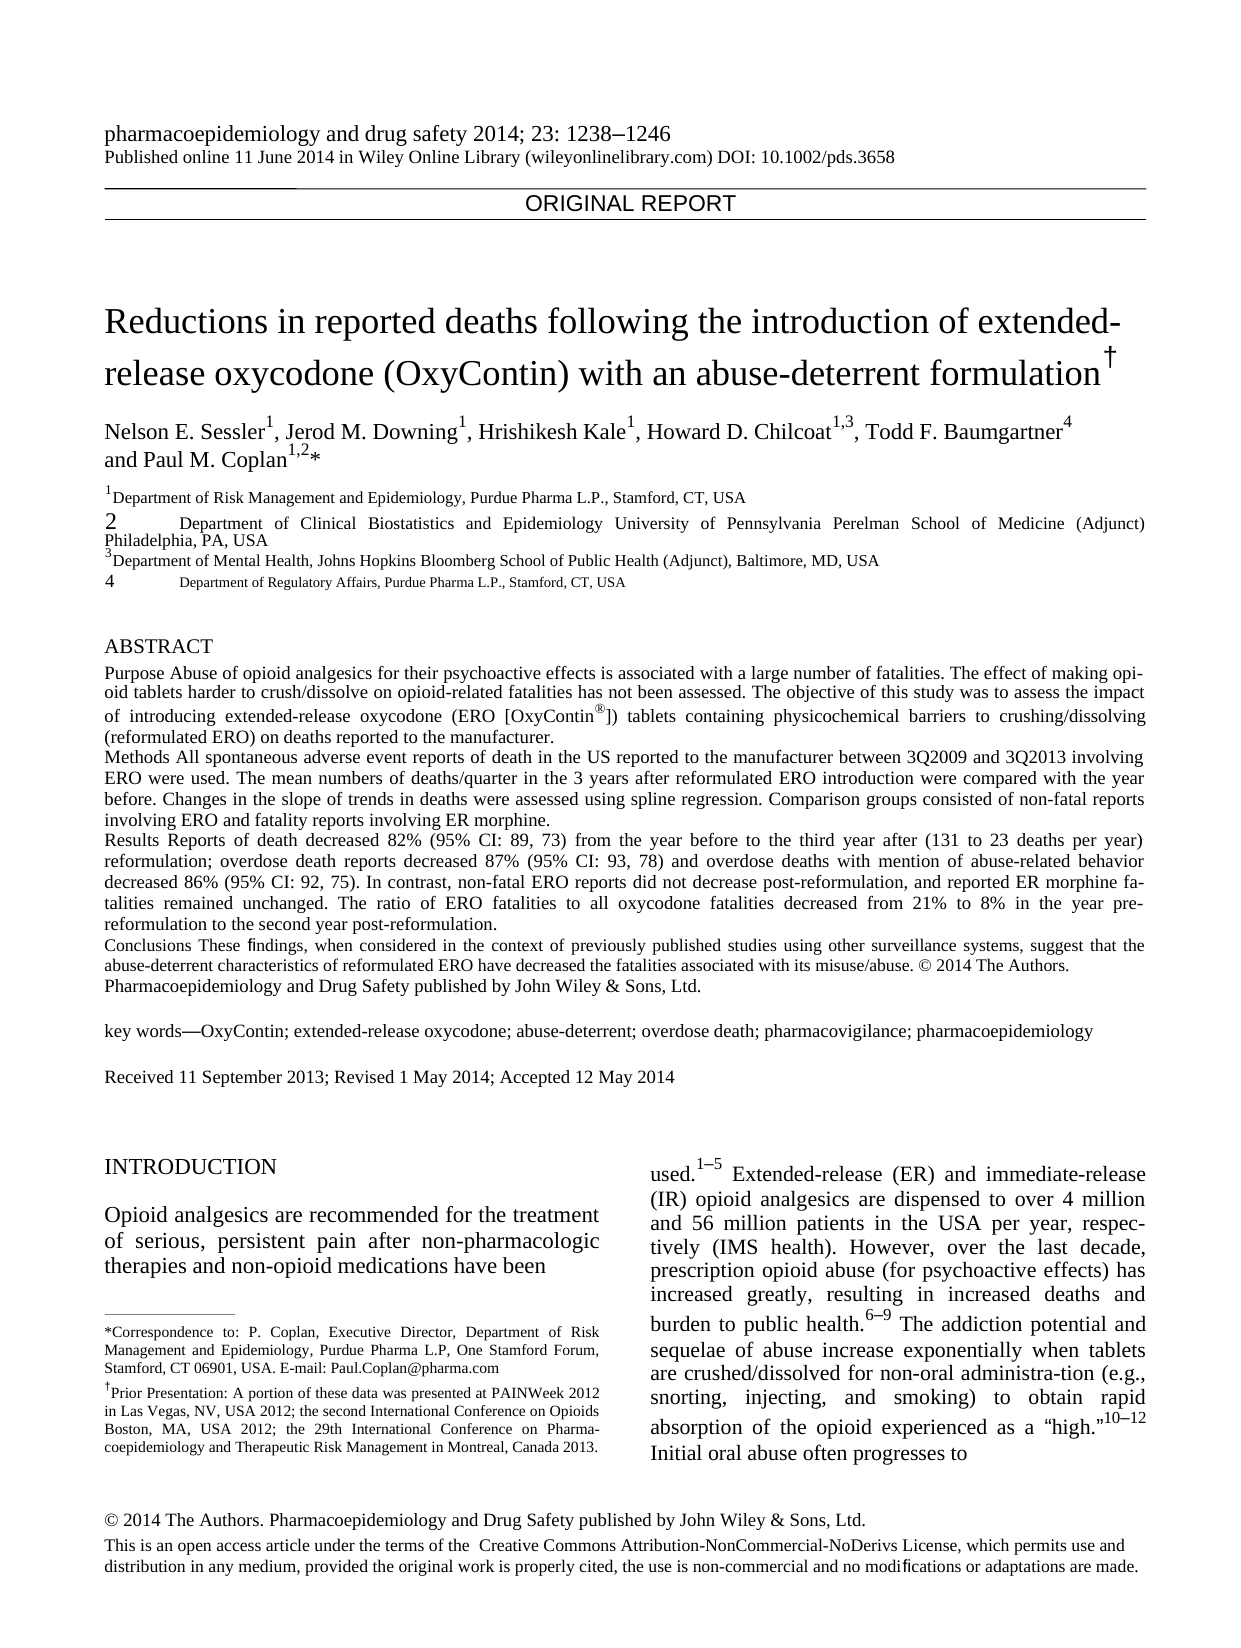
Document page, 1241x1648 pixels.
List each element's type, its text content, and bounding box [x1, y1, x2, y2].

text pharmacoepidemiology and drug safety 2014; 23: 1238–1246 [104, 120, 1146, 146]
list Department of Clinical Biostatistics and Epidemiology University of Pennsylvania Perelman School of Medicine (Adjunct) Philadelphia, PA, USA [104, 512, 1146, 550]
picture [104, 1306, 601, 1320]
text Reductions in reported deaths following the introduction of extended-release oxycodone (OxyContin) with an abuse-deterrent formulation† [104, 301, 1146, 396]
list Department of Risk Management and Epidemiology, Purdue Pharma L.P., Stamford, CT, USA [105, 482, 1146, 508]
text Pharmacoepidemiology and Drug Safety published by John Wiley & Sons, Ltd. [104, 976, 1146, 996]
list Department of Regulatory Affairs, Purdue Pharma L.P., Stamford, CT, USA [105, 574, 1146, 591]
text Purpose Abuse of opioid analgesics for their psychoactive effects is associated with a large number of fatalities. The effect of making opi-oid tablets harder to crush/dissolve on opioid-related fatalities has not been assessed. The objective of this study was to assess the impact of introducing extended-release oxycodone (ERO [OxyContin®]) tablets containing physicochemical barriers to crushing/dissolving (reformulated ERO) on deaths reported to the manufacturer. [104, 664, 1146, 747]
text © 2014 The Authors. Pharmacoepidemiology and Drug Safety published by John Wiley & Sons, Ltd. [104, 1509, 1146, 1531]
text †Prior Presentation: A portion of these data was presented at PAINWeek 2012 in Las Vegas, NV, USA 2012; the second International Conference on Opioids Boston, MA, USA 2012; the 29th International Conference on Pharma-coepidemiology and Therapeutic Risk Management in Montreal, Canada 2013. [104, 1380, 600, 1455]
text Received 11 September 2013; Revised 1 May 2014; Accepted 12 May 2014 [104, 1066, 1146, 1088]
text ABSTRACT [104, 634, 1146, 658]
text key words—OxyContin; extended-release oxycodone; abuse-deterrent; overdose death; pharmacovigilance; pharmacoepidemiology [104, 1020, 1146, 1042]
text INTRODUCTION [104, 1154, 600, 1180]
list Department of Mental Health, Johns Hopkins Bloomberg School of Public Health (Adjunct), Baltimore, MD, USA [105, 550, 1146, 571]
text *Correspondence to: P. Coplan, Executive Director, Department of Risk Management and Epidemiology, Purdue Pharma L.P, One Stamford Forum, Stamford, CT 06901, USA. E-mail: Paul.Coplan@pharma.com [104, 1322, 600, 1376]
text Conclusions These findings, when considered in the context of previously published studies using other surveillance systems, suggest that the abuse-deterrent characteristics of reformulated ERO have decreased the fatalities associated with its misuse/abuse. © 2014 The Authors. [104, 934, 1146, 975]
text Opioid analgesics are recommended for the treatment of serious, persistent pain after non-pharmacologic therapies and non-opioid medications have been [104, 1203, 600, 1278]
text Nelson E. Sessler1, Jerod M. Downing1, Hrishikesh Kale1, Howard D. Chilcoat1,3, Todd F. Baumgartner4 and Paul M. Coplan1,2* [104, 417, 1080, 474]
text Results Reports of death decreased 82% (95% CI: 89, 73) from the year before to the third year after (131 to 23 deaths per year) reformulation; overdose death reports decreased 87% (95% CI: 93, 78) and overdose deaths with mention of abuse-related behavior decreased 86% (95% CI: 92, 75). In contrast, non-fatal ERO reports did not decrease post-reformulation, and reported ER morphine fa-talities remained unchanged. The ratio of ERO fatalities to all oxycodone fatalities decreased from 21% to 8% in the year pre-reformulation to the second year post-reformulation. [104, 830, 1146, 934]
text Methods All spontaneous adverse event reports of death in the US reported to the manufacturer between 3Q2009 and 3Q2013 involving ERO were used. The mean numbers of deaths/quarter in the 3 years after reformulated ERO introduction were compared with the year before. Changes in the slope of trends in deaths were assessed using spline regression. Comparison groups consisted of non-fatal reports involving ERO and fatality reports involving ER morphine. [104, 747, 1146, 830]
text Published online 11 June 2014 in Wiley Online Library (wileyonlinelibrary.com) DOI: 10.1002/pds.3658 [104, 147, 1146, 168]
text This is an open access article under the terms of the Creative Commons Attribution-NonCommercial-NoDerivs License, which permits use and distribution in any medium, provided the original work is properly cited, the use is non-commercial and no modifications or adaptations are made. [104, 1535, 1146, 1576]
text ORIGINAL REPORT [525, 190, 1146, 216]
text used.1–5 Extended-release (ER) and immediate-release (IR) opioid analgesics are dispensed to over 4 million and 56 million patients in the USA per year, respec-tively (IMS health). However, over the last decade, prescription opioid abuse (for psychoactive effects) has increased greatly, resulting in increased deaths and burden to public health.6–9 The addiction potential and sequelae of abuse increase exponentially when tablets are crushed/dissolved for non-oral administra-tion (e.g., snorting, injecting, and smoking) to obtain rapid absorption of the opioid experienced as a “high.”10–12 Initial oral abuse often progresses to [650, 1156, 1146, 1465]
